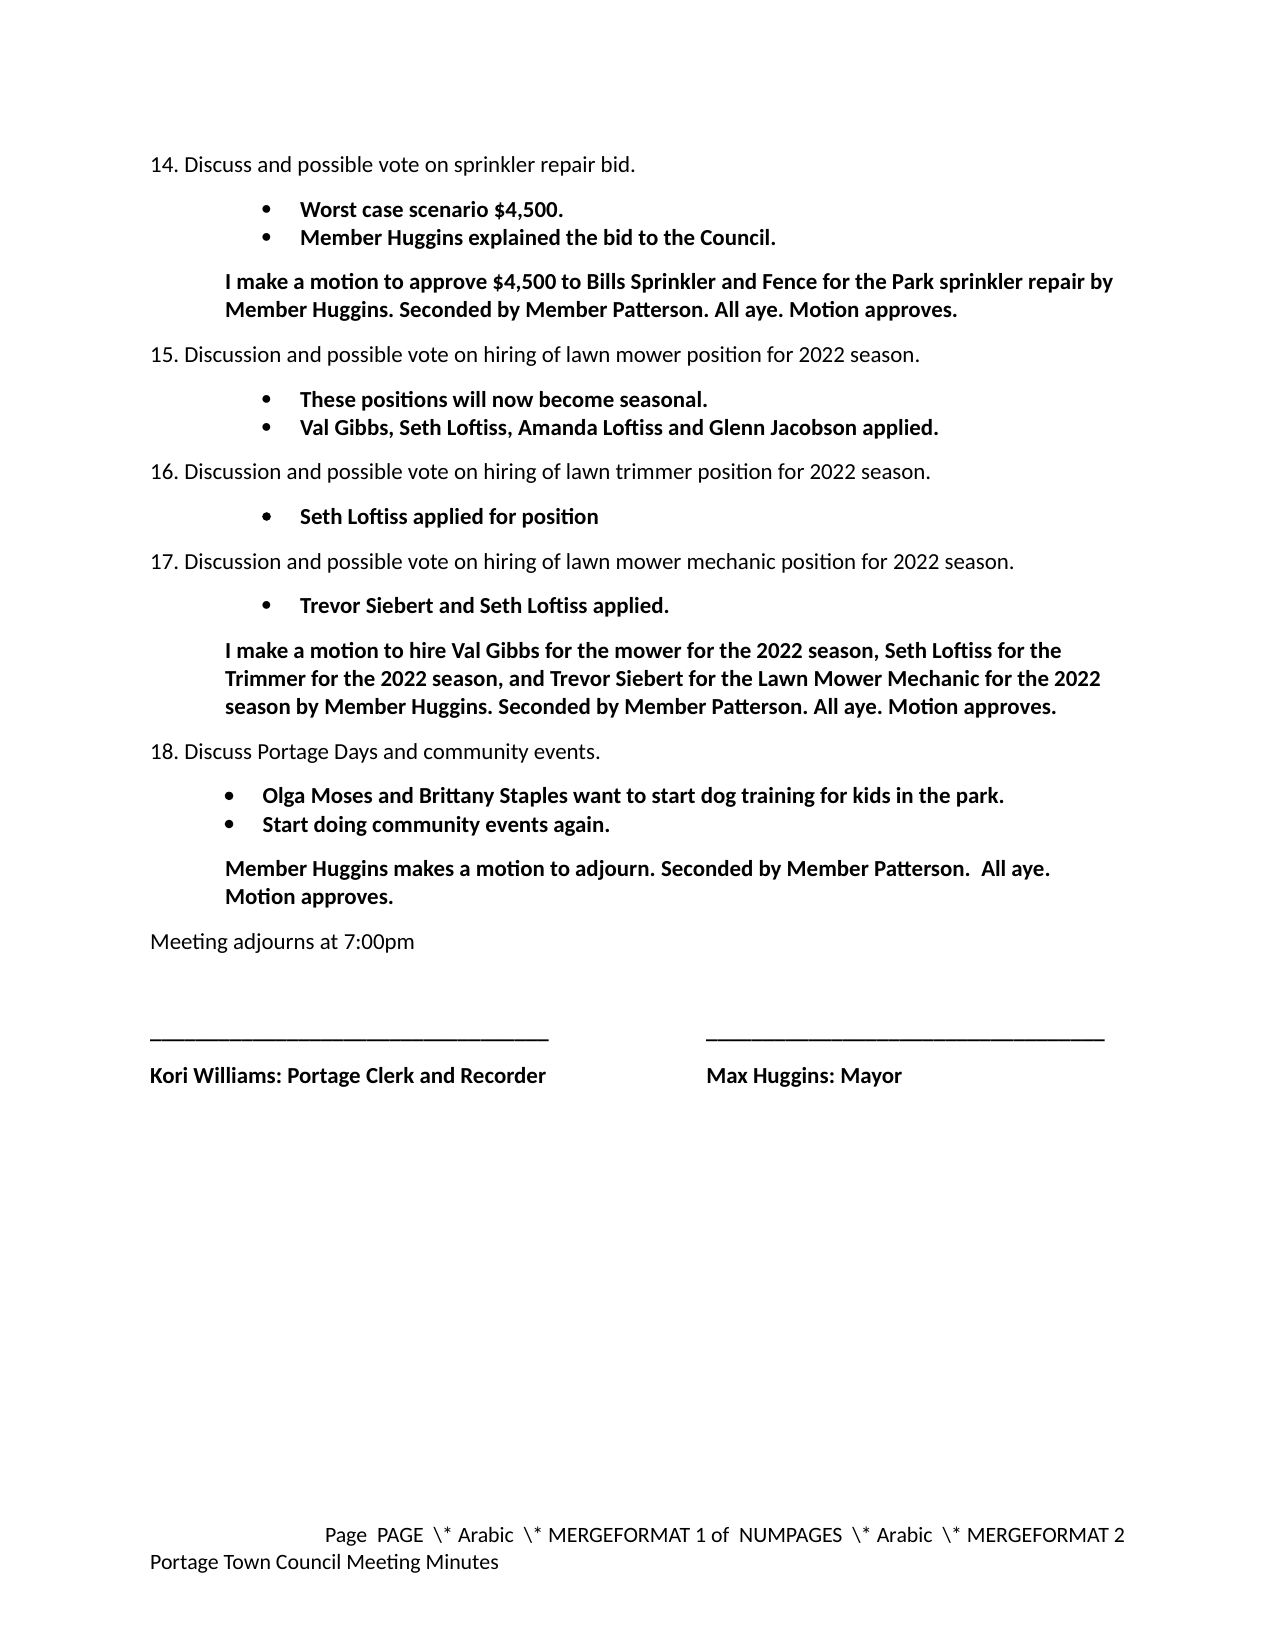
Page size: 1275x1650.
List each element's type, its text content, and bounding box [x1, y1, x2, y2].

text Member Huggins makes a motion to adjourn. Seconded by Member Patterson. All aye. Motion approves. [225, 854, 1125, 910]
text 17. Discussion and possible vote on hiring of lawn mower mechanic position for 2022 season. [150, 547, 1125, 575]
list Val Gibbs, Seth Loftiss, Amanda Loftiss and Glenn Jacobson applied. [262, 413, 1125, 441]
list Olga Moses and Brittany Staples want to start dog training for kids in the park. [225, 782, 1125, 810]
text 14. Discuss and possible vote on sprinkler repair bid. [150, 150, 1125, 178]
text I make a motion to hire Val Gibbs for the mower for the 2022 season, Seth Loftiss for the Trimmer for the 2022 season, and Trevor Siebert for the Lawn Mower Mechanic for the 2022 season by Member Huggins. Seconded by Member Patterson. All aye. Motion approves. [225, 636, 1125, 720]
text 18. Discuss Portage Days and community events. [150, 737, 1125, 765]
list These positions will now become seasonal. [262, 385, 1125, 413]
text I make a motion to approve $4,500 to Bills Sprinkler and Fence for the Park sprinkler repair by Member Huggins. Seconded by Member Patterson. All aye. Motion approves. [225, 267, 1125, 323]
list Member Huggins explained the bid to the Council. [262, 223, 1125, 251]
text Meeting adjourns at 7:00pm [150, 927, 1125, 955]
text 16. Discussion and possible vote on hiring of lawn trimmer position for 2022 season. [150, 457, 1125, 486]
text ___________________________________ ___________________________________ [150, 1016, 1125, 1044]
list Trevor Siebert and Seth Loftiss applied. [262, 592, 1125, 619]
list Start doing community events again. [225, 810, 1125, 838]
list Seth Loftiss applied for position [262, 502, 1125, 530]
text Kori Williams: Portage Clerk and Recorder Max Huggins: Mayor [150, 1061, 1125, 1089]
text 15. Discussion and possible vote on hiring of lawn mower position for 2022 season. [150, 340, 1125, 368]
list Worst case scenario $4,500. [262, 195, 1125, 223]
